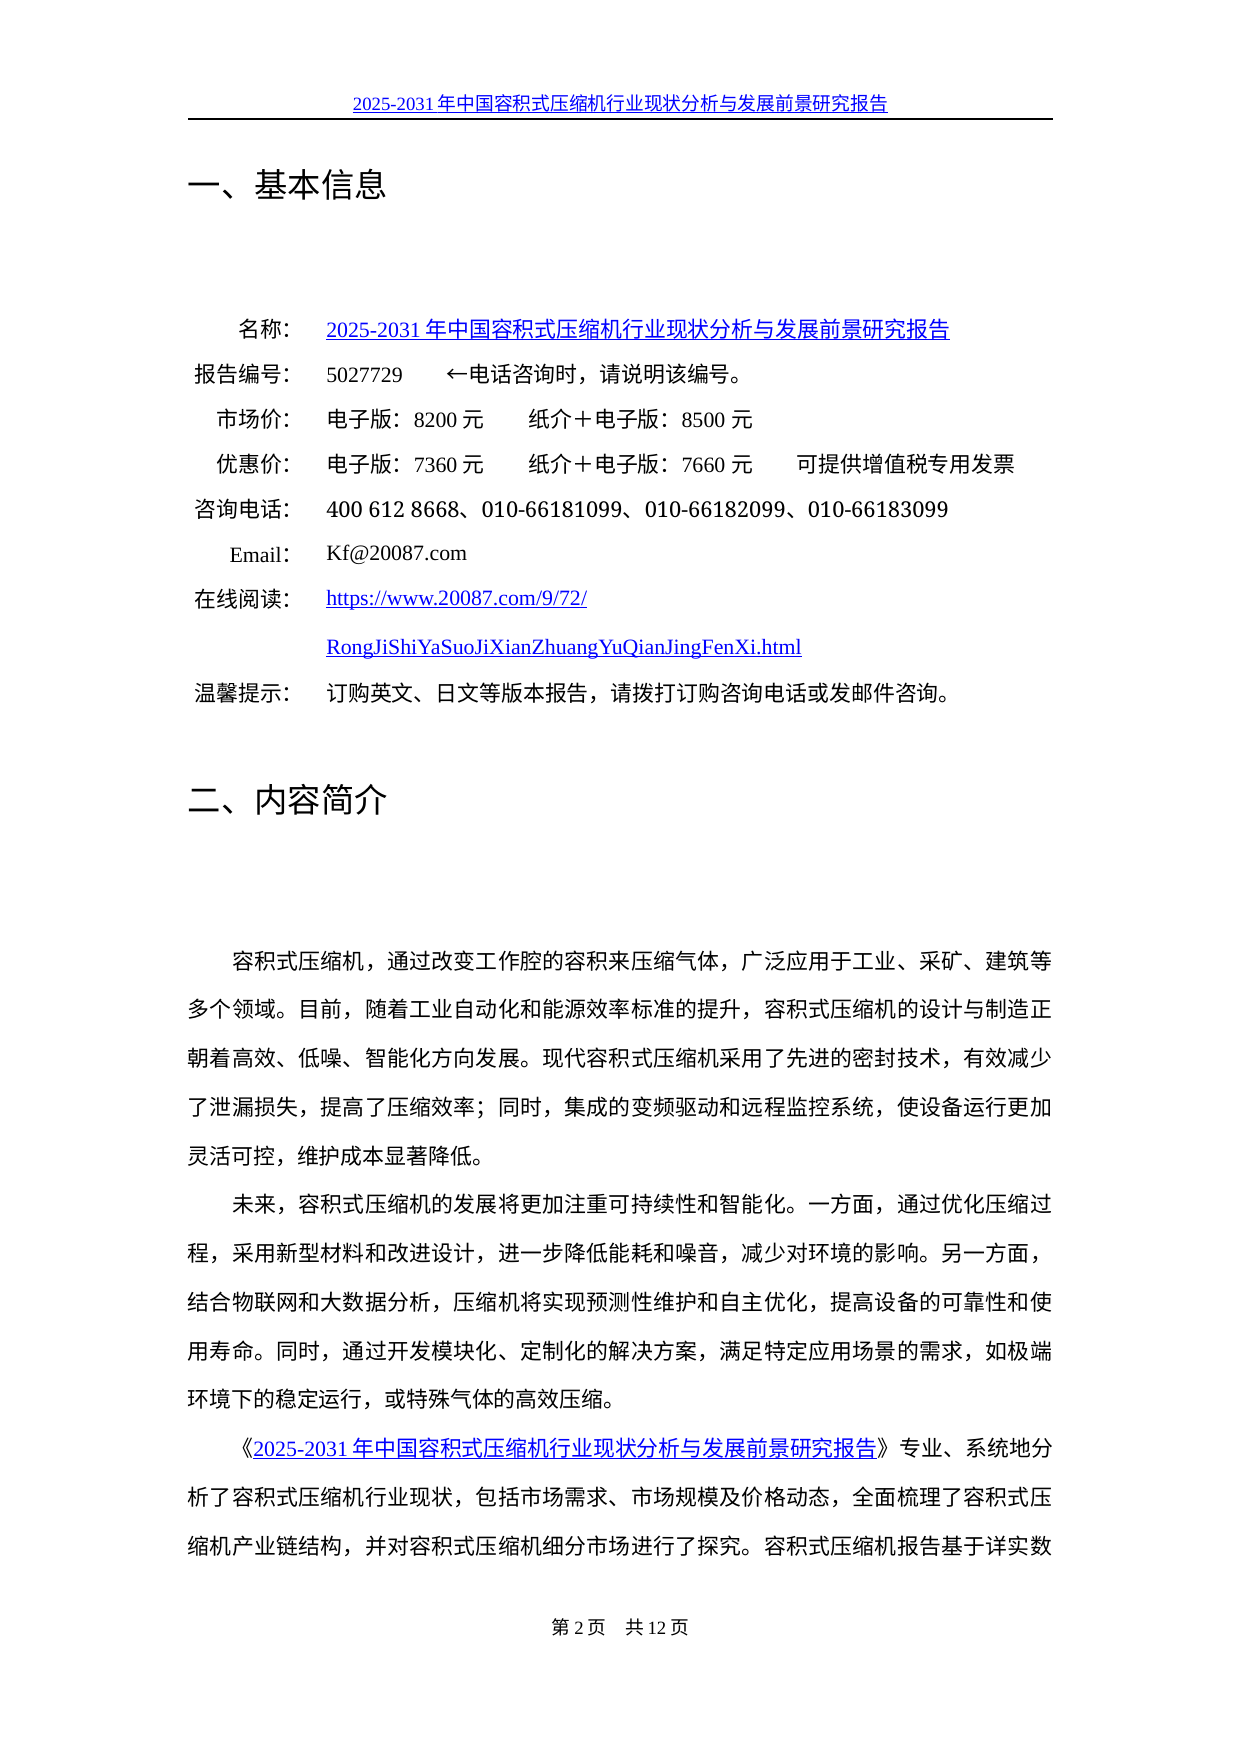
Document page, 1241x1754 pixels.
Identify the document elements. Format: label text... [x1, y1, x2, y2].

table_cell [315, 582, 1073, 675]
table_cell 400 612 8668、010-66181099、010-66182099、010-66183099 [315, 492, 1073, 537]
table_cell 温馨提示： [167, 675, 315, 720]
table_cell 在线阅读： [167, 582, 315, 675]
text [187, 943, 1053, 1561]
title 一、基本信息 [187, 150, 1053, 215]
table_cell 订购英文、日文等版本报告，请拨打订购咨询电话或发邮件咨询。 [315, 675, 1073, 720]
table_cell Kf@20087.com [315, 537, 1073, 582]
table_cell Email： [167, 537, 315, 582]
table_cell 市场价： [167, 402, 315, 447]
table_cell 5027729 ←电话咨询时，请说明该编号。 [315, 357, 1073, 402]
table_cell 电子版：8200 元 纸介＋电子版：8500 元 [315, 402, 1073, 447]
table_cell 电子版：7360 元 纸介＋电子版：7660 元 可提供增值税专用发票 [315, 447, 1073, 492]
table_cell 优惠价： [167, 447, 315, 492]
table_header 2025-2031年中国容积式压缩机行业现状分析与发展前景研究报告 [315, 312, 1073, 357]
table_cell 报告编号： [167, 357, 315, 402]
table_header 名称： [167, 312, 315, 357]
table_cell 咨询电话： [167, 492, 315, 537]
title 二、内容简介 [187, 766, 1053, 831]
